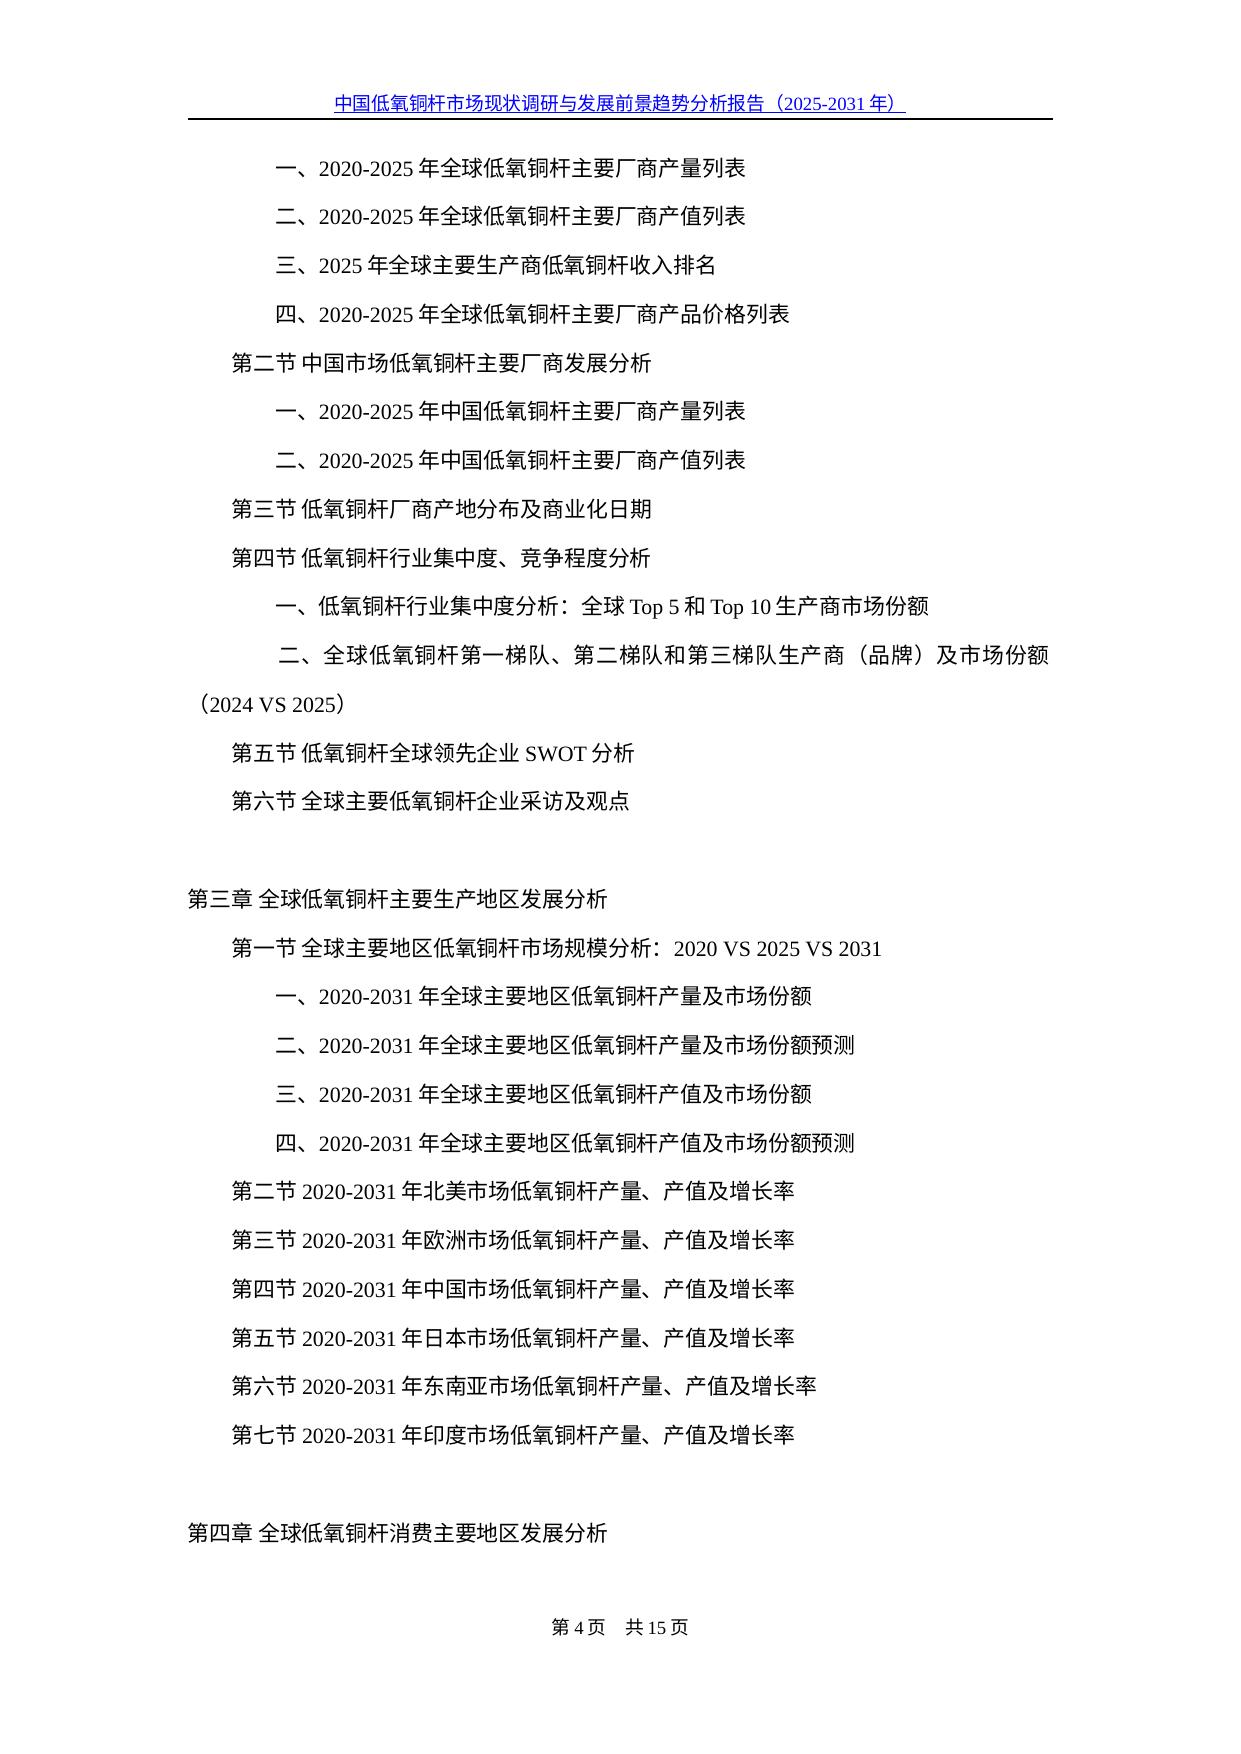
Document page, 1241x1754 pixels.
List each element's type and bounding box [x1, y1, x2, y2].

text [187, 150, 1053, 1548]
